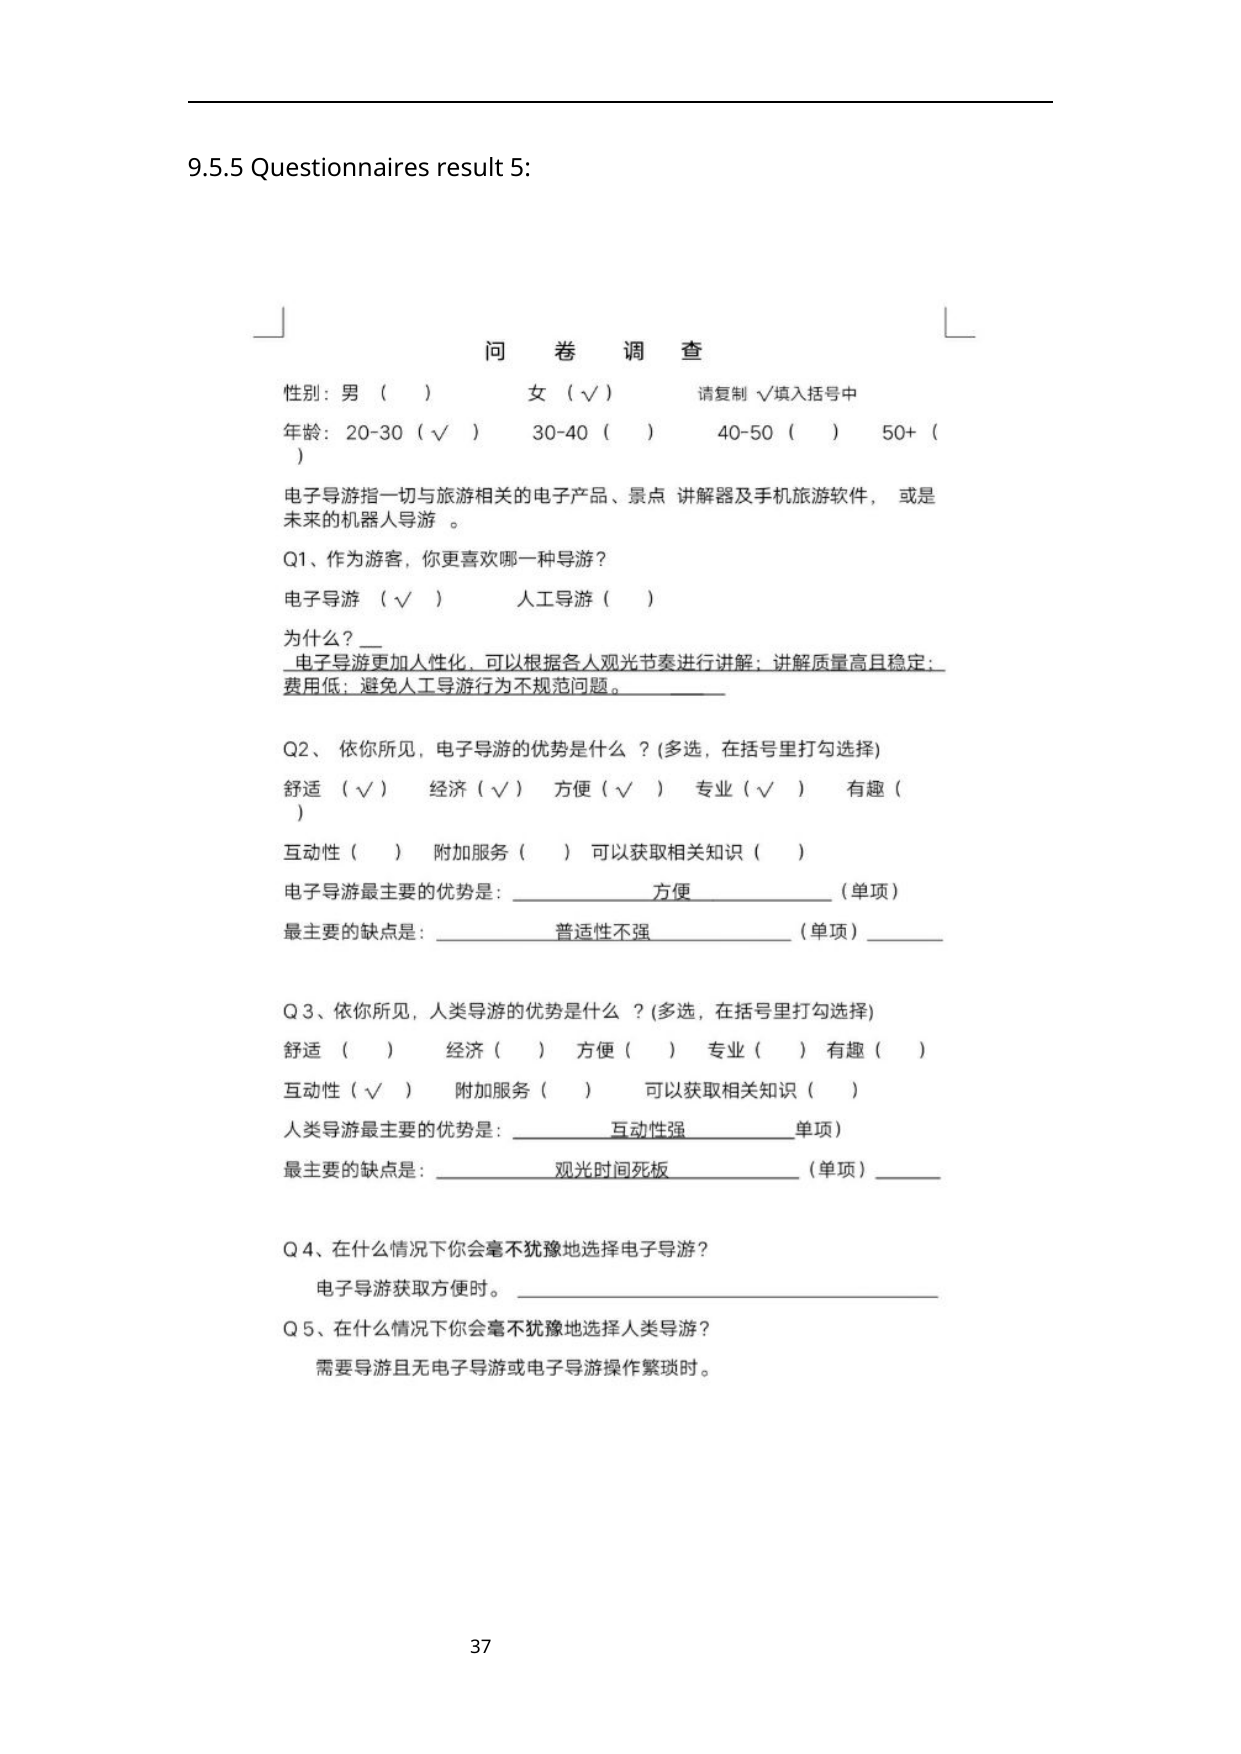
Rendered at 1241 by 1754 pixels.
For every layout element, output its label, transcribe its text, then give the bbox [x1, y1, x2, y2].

picture [187, 261, 1052, 1445]
subtitle 9.5.5 Questionnaires result 5: [187, 150, 1053, 184]
